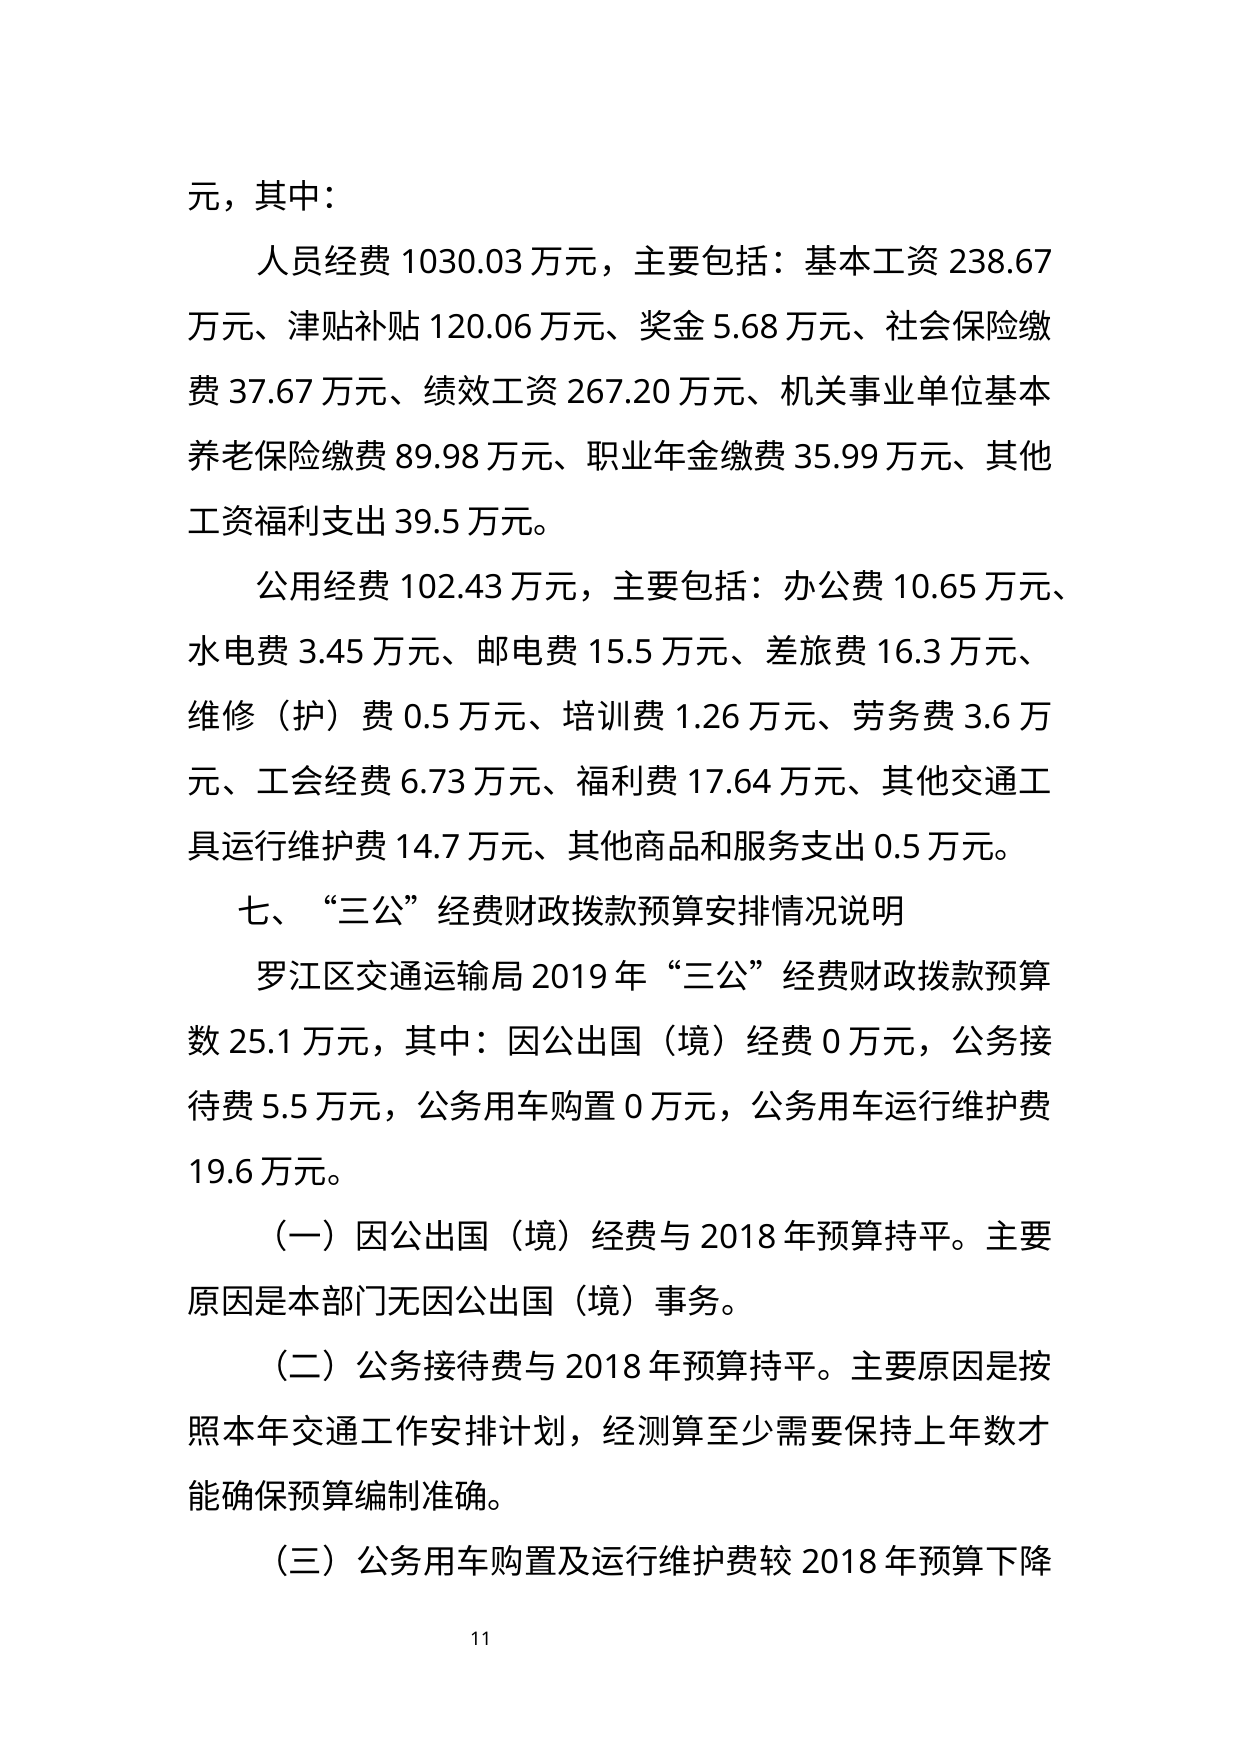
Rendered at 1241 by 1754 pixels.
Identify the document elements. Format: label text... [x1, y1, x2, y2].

text 罗江区交通运输局2019年“三公”经费财政拨款预算数25.1万元，其中：因公出国（境）经费0万元，公务接待费5.5万元，公务用车购置0万元，公务用车运行维护费19.6万元。 [187, 942, 1053, 1202]
text 公用经费102.43万元，主要包括：办公费10.65万元、水电费3.45万元、邮电费15.5万元、差旅费16.3万元、维修（护）费0.5万元、培训费1.26万元、劳务费3.6万元、工会经费6.73万元、福利费17.64万元、其他交通工具运行维护费14.7万元、其他商品和服务支出0.5万元。 [187, 552, 1053, 877]
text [187, 162, 1053, 227]
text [187, 1527, 1053, 1592]
text 人员经费1030.03万元，主要包括：基本工资238.67万元、津贴补贴120.06万元、奖金5.68万元、社会保险缴费37.67万元、绩效工资267.20万元、机关事业单位基本养老保险缴费89.98万元、职业年金缴费35.99万元、其他工资福利支出39.5万元。 [187, 227, 1053, 552]
text （二）公务接待费与2018年预算持平。主要原因是按照本年交通工作安排计划，经测算至少需要保持上年数才能确保预算编制准确。 [187, 1332, 1053, 1527]
text （一）因公出国（境）经费与2018年预算持平。主要原因是本部门无因公出国（境）事务。 [187, 1202, 1053, 1332]
text 七、“三公”经费财政拨款预算安排情况说明 [187, 877, 1053, 942]
